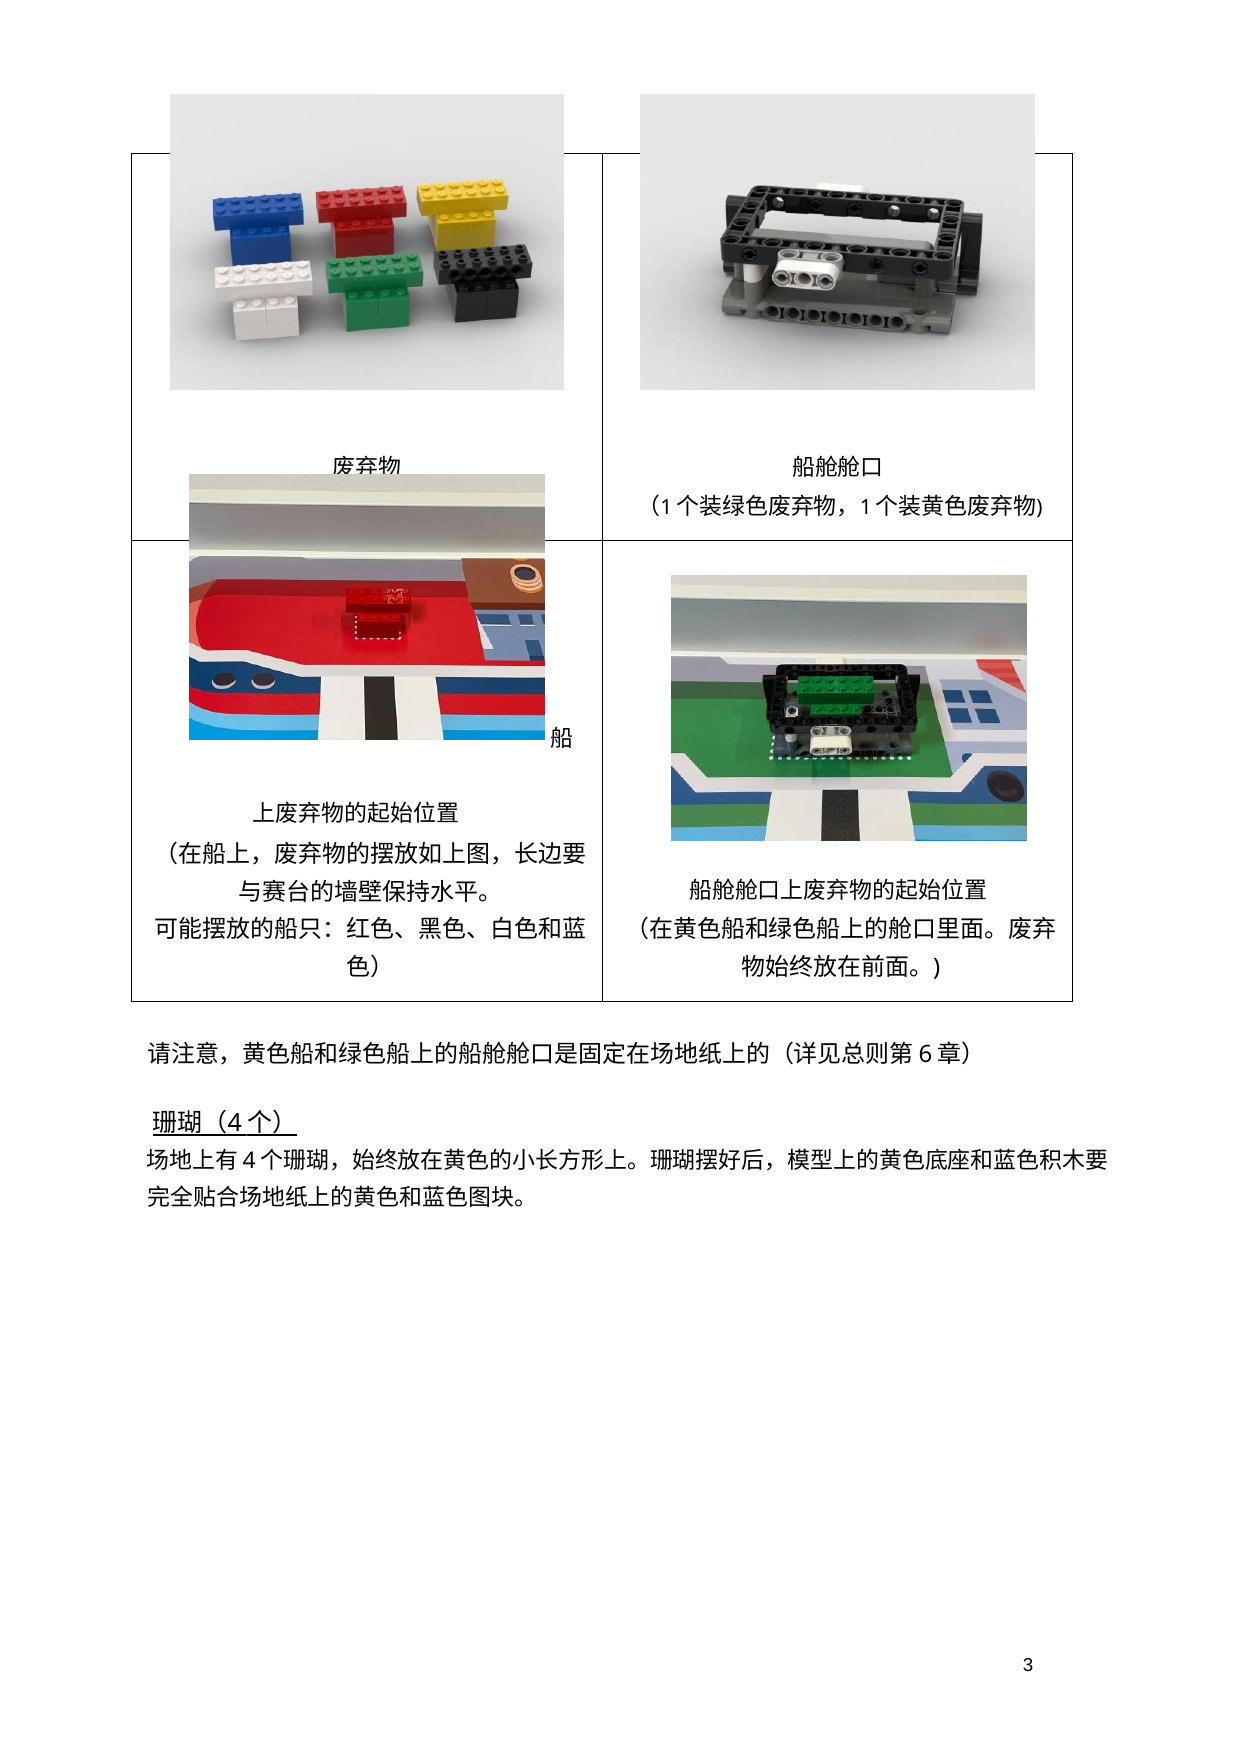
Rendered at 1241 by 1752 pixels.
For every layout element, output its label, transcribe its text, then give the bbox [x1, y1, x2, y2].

picture [189, 474, 545, 740]
text 珊瑚（4个） [146, 1103, 304, 1139]
text 场地上有4个珊瑚，始终放在黄色的小长方形上。珊瑚摆好后，模型上的黄色底座和蓝色积木要完全贴合场地纸上的黄色和蓝色图块。 [146, 1142, 1113, 1212]
picture [671, 575, 1027, 841]
subtitle 请注意，黄色船和绿色船上的船舱舱口是固定在场地纸上的（详见总则第6章） [147, 1034, 1113, 1069]
table_header 船舱舱口 （1个装绿色废弃物，1个装黄色废弃物) [603, 154, 1072, 540]
table_cell 船上废弃物的起始位置 （在船上，废弃物的摆放如上图，长边要与赛台的墙壁保持水平。 可能摆放的船只：红色、黑色、白色和蓝色） [132, 541, 602, 1001]
picture [170, 94, 564, 390]
table_header 废弃物 （红色、黑色、白色、蓝色各1个） [132, 154, 602, 540]
table_cell 船舱舱口上废弃物的起始位置 （在黄色船和绿色船上的舱口里面。废弃物始终放在前面。) [603, 541, 1072, 1001]
picture [640, 94, 1035, 390]
